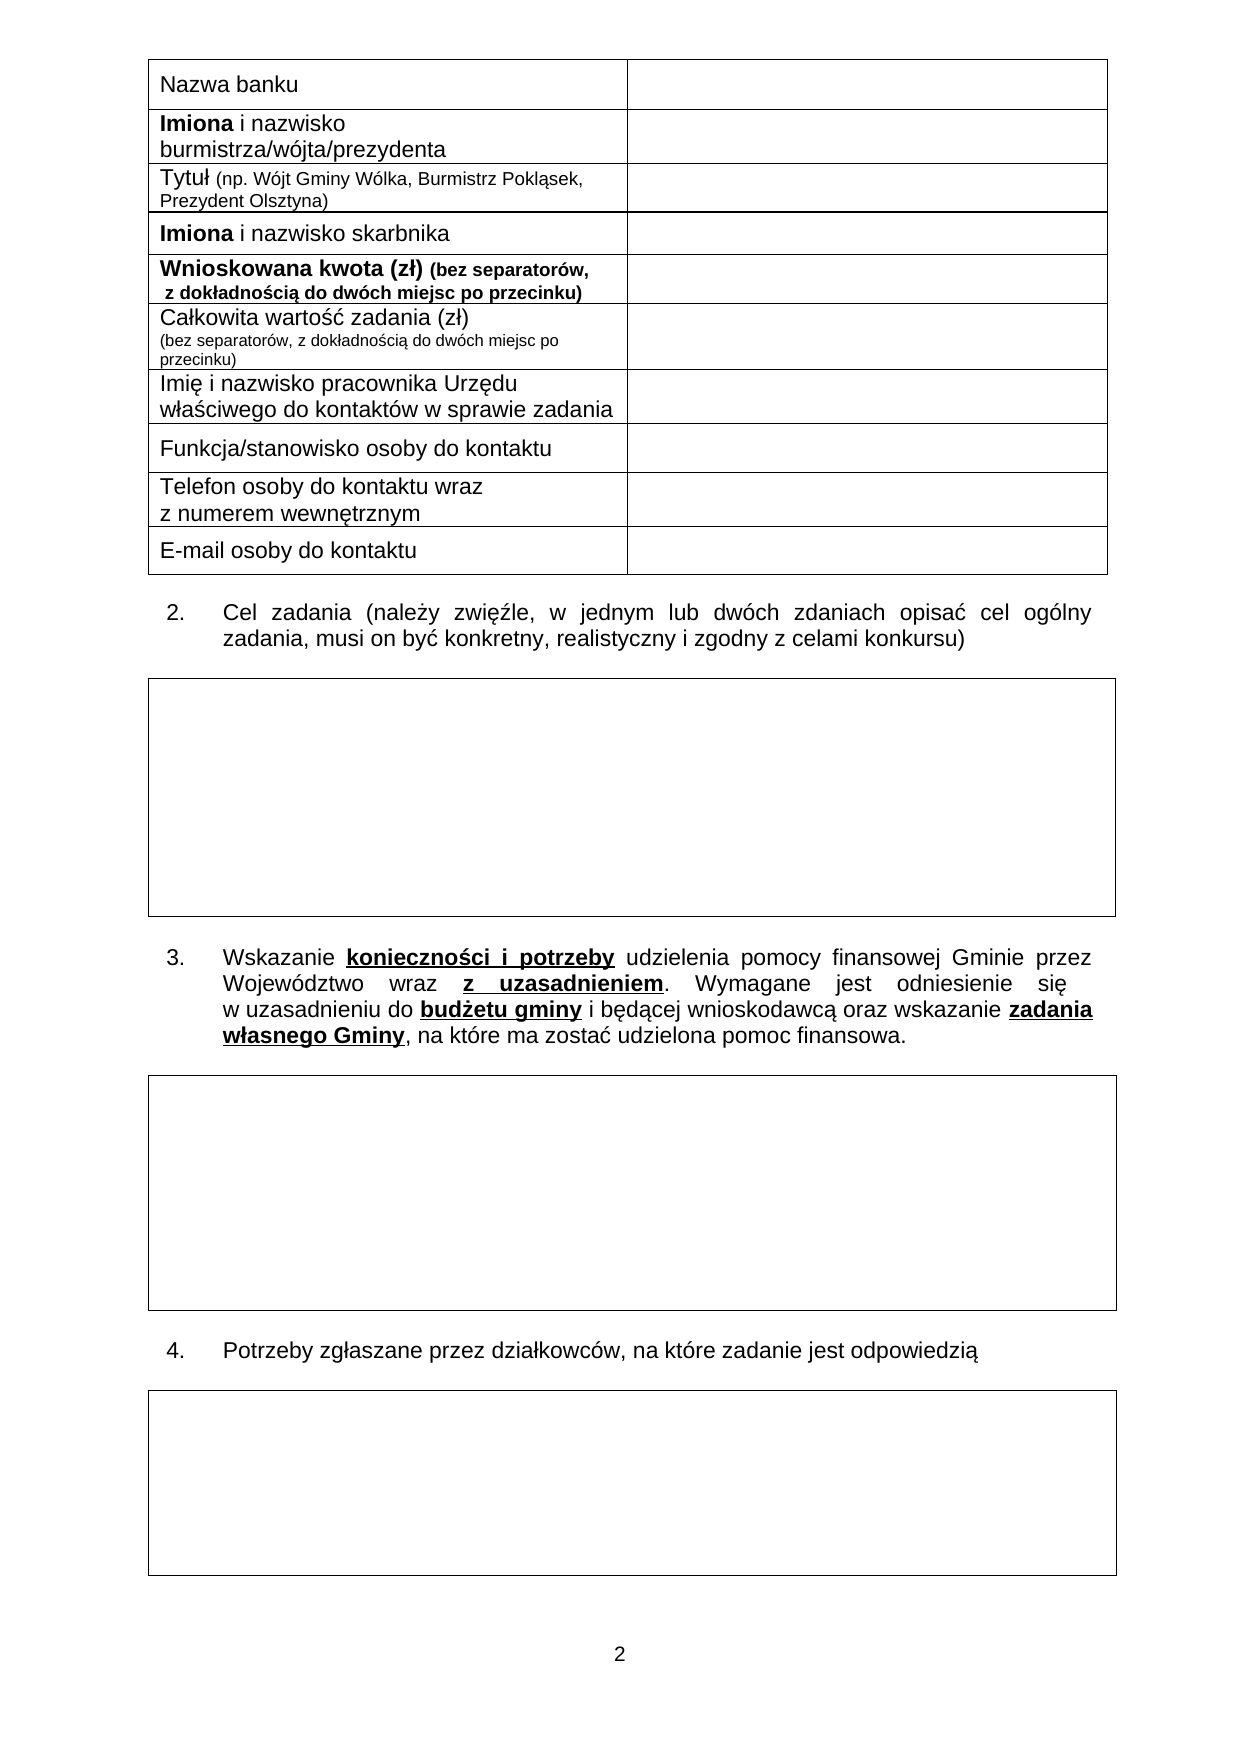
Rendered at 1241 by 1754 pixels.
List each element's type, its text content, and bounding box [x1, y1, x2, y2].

table_cell Imiona i nazwisko skarbnika [149, 213, 627, 254]
list Cel zadania (należy zwięźle, w jednym lub dwóch zdaniach opisać cel ogólny zadania, musi on być konkretny, realistyczny i zgodny z celami konkursu) [185, 599, 1092, 651]
table_cell Wnioskowana kwota (zł) (bez separatorów, z dokładnością do dwóch miejsc po przecinku) [149, 255, 627, 303]
table_cell Tytuł (np. Wójt Gminy Wólka, Burmistrz Pokląsek, Prezydent Olsztyna) [149, 164, 627, 211]
table_cell [628, 527, 1107, 574]
table_header [149, 1076, 1116, 1310]
table_cell [628, 473, 1107, 526]
table_header [149, 1391, 1116, 1575]
table_cell Imię i nazwisko pracownika Urzędu właściwego do kontaktów w sprawie zadania [149, 370, 627, 423]
table_cell E-mail osoby do kontaktu [149, 527, 627, 574]
table_cell [628, 110, 1107, 162]
table_cell Funkcja/stanowisko osoby do kontaktu [149, 424, 627, 472]
table_cell [628, 60, 1107, 109]
table_cell [628, 255, 1107, 303]
table_cell [628, 164, 1107, 211]
table_cell Całkowita wartość zadania (zł) (bez separatorów, z dokładnością do dwóch miejsc po przecinku) [149, 304, 627, 369]
table_cell Imiona i nazwisko burmistrza/wójta/prezydenta [149, 110, 627, 162]
table_cell [628, 424, 1107, 472]
table_cell Telefon osoby do kontaktu wraz z numerem wewnętrznym [149, 473, 627, 526]
table_cell Nazwa banku [149, 60, 627, 109]
table_cell [628, 213, 1107, 254]
table_cell [628, 304, 1107, 369]
list Potrzeby zgłaszane przez działkowców, na które zadanie jest odpowiedzią [185, 1337, 1092, 1363]
table_header [149, 679, 1115, 916]
list Wskazanie konieczności i potrzeby udzielenia pomocy finansowej Gminie przez Województwo wraz z uzasadnieniem. Wymagane jest odniesienie się w uzasadnieniu do budżetu gminy i będącej wnioskodawcą oraz wskazanie zadania własnego Gminy, na które ma zostać udzielona pomoc finansowa. [185, 943, 1092, 1049]
table_cell [628, 370, 1107, 423]
